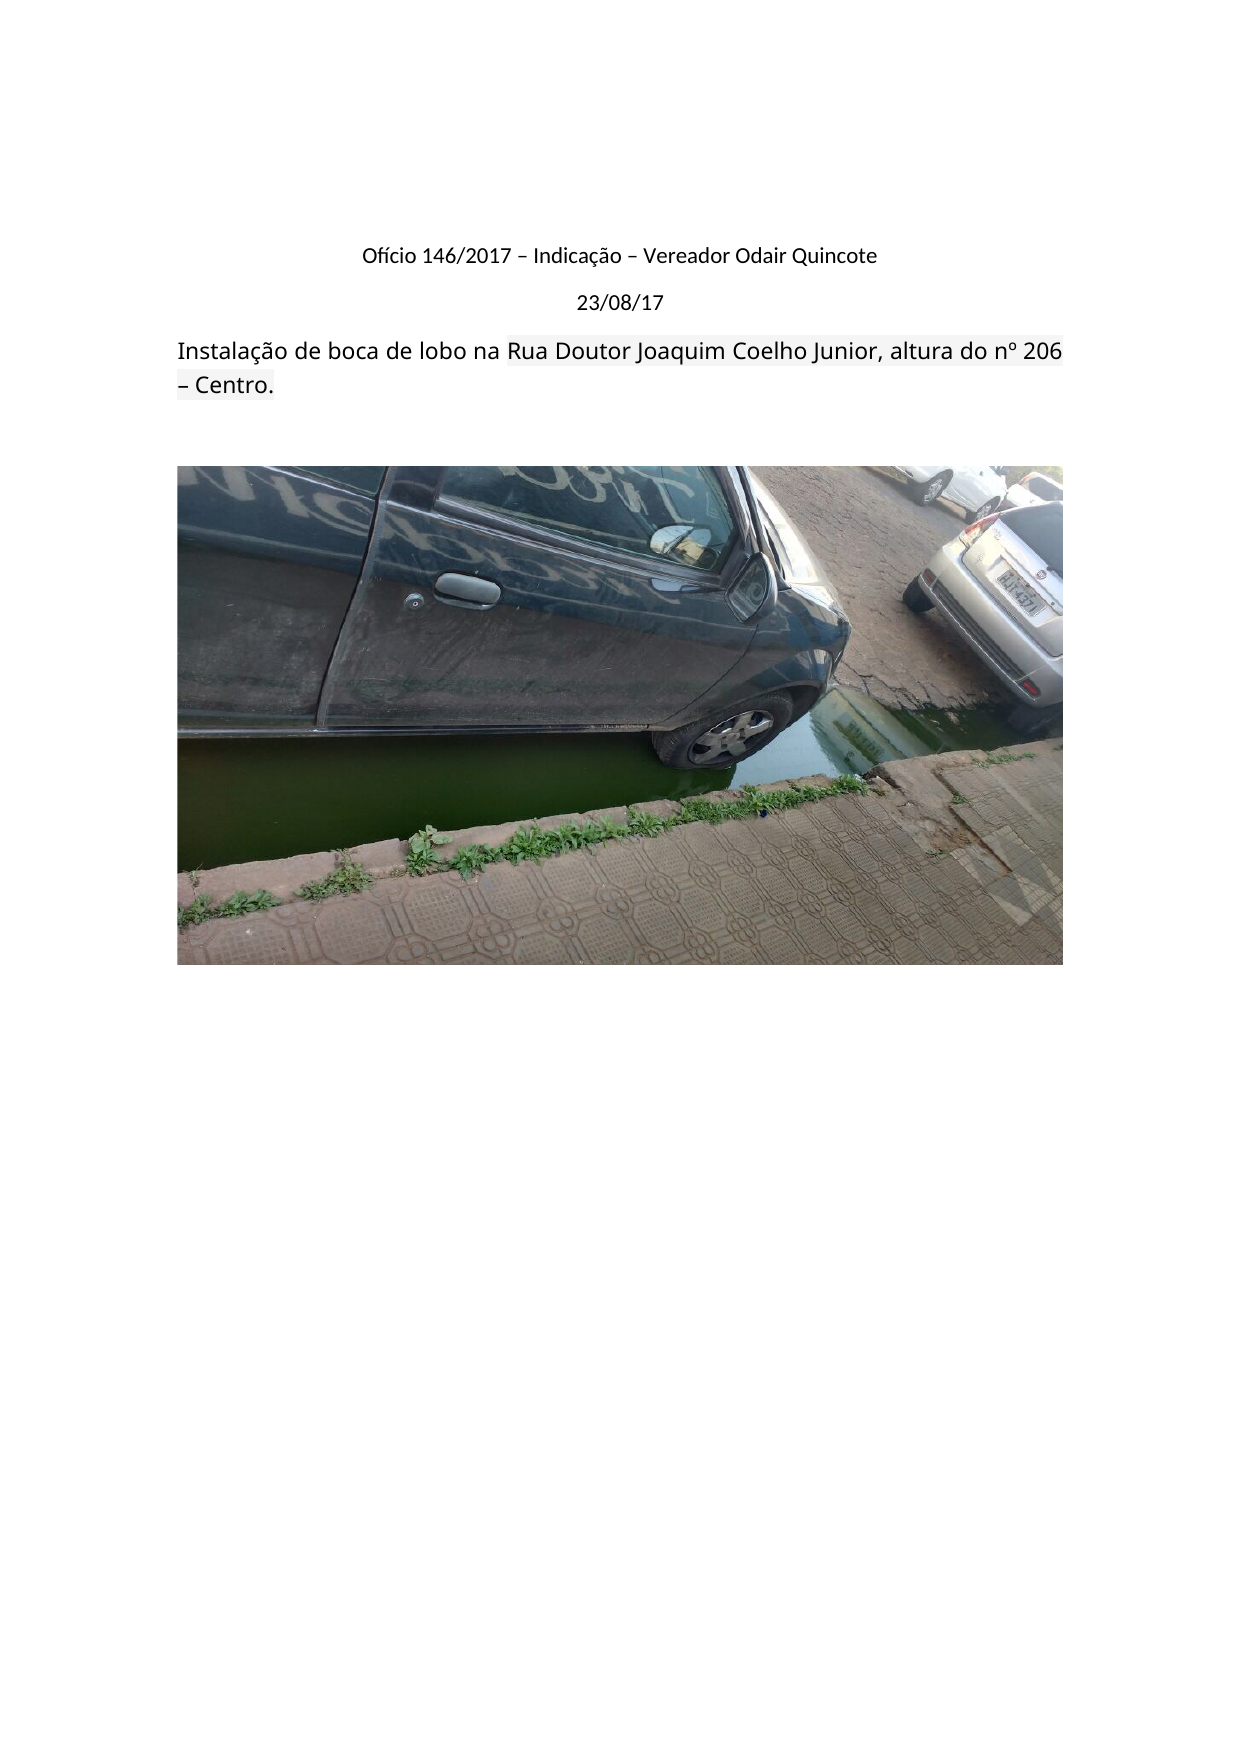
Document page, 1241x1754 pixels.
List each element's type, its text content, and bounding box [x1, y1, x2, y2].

picture [177, 466, 1063, 965]
text Ofício 146/2017 – Indicação – Vereador Odair Quincote [177, 241, 1063, 269]
text Instalação de boca de lobo na Rua Doutor Joaquim Coelho Junior, altura do nº 206 – Centro. [177, 335, 1063, 400]
text 23/08/17 [177, 288, 1063, 316]
